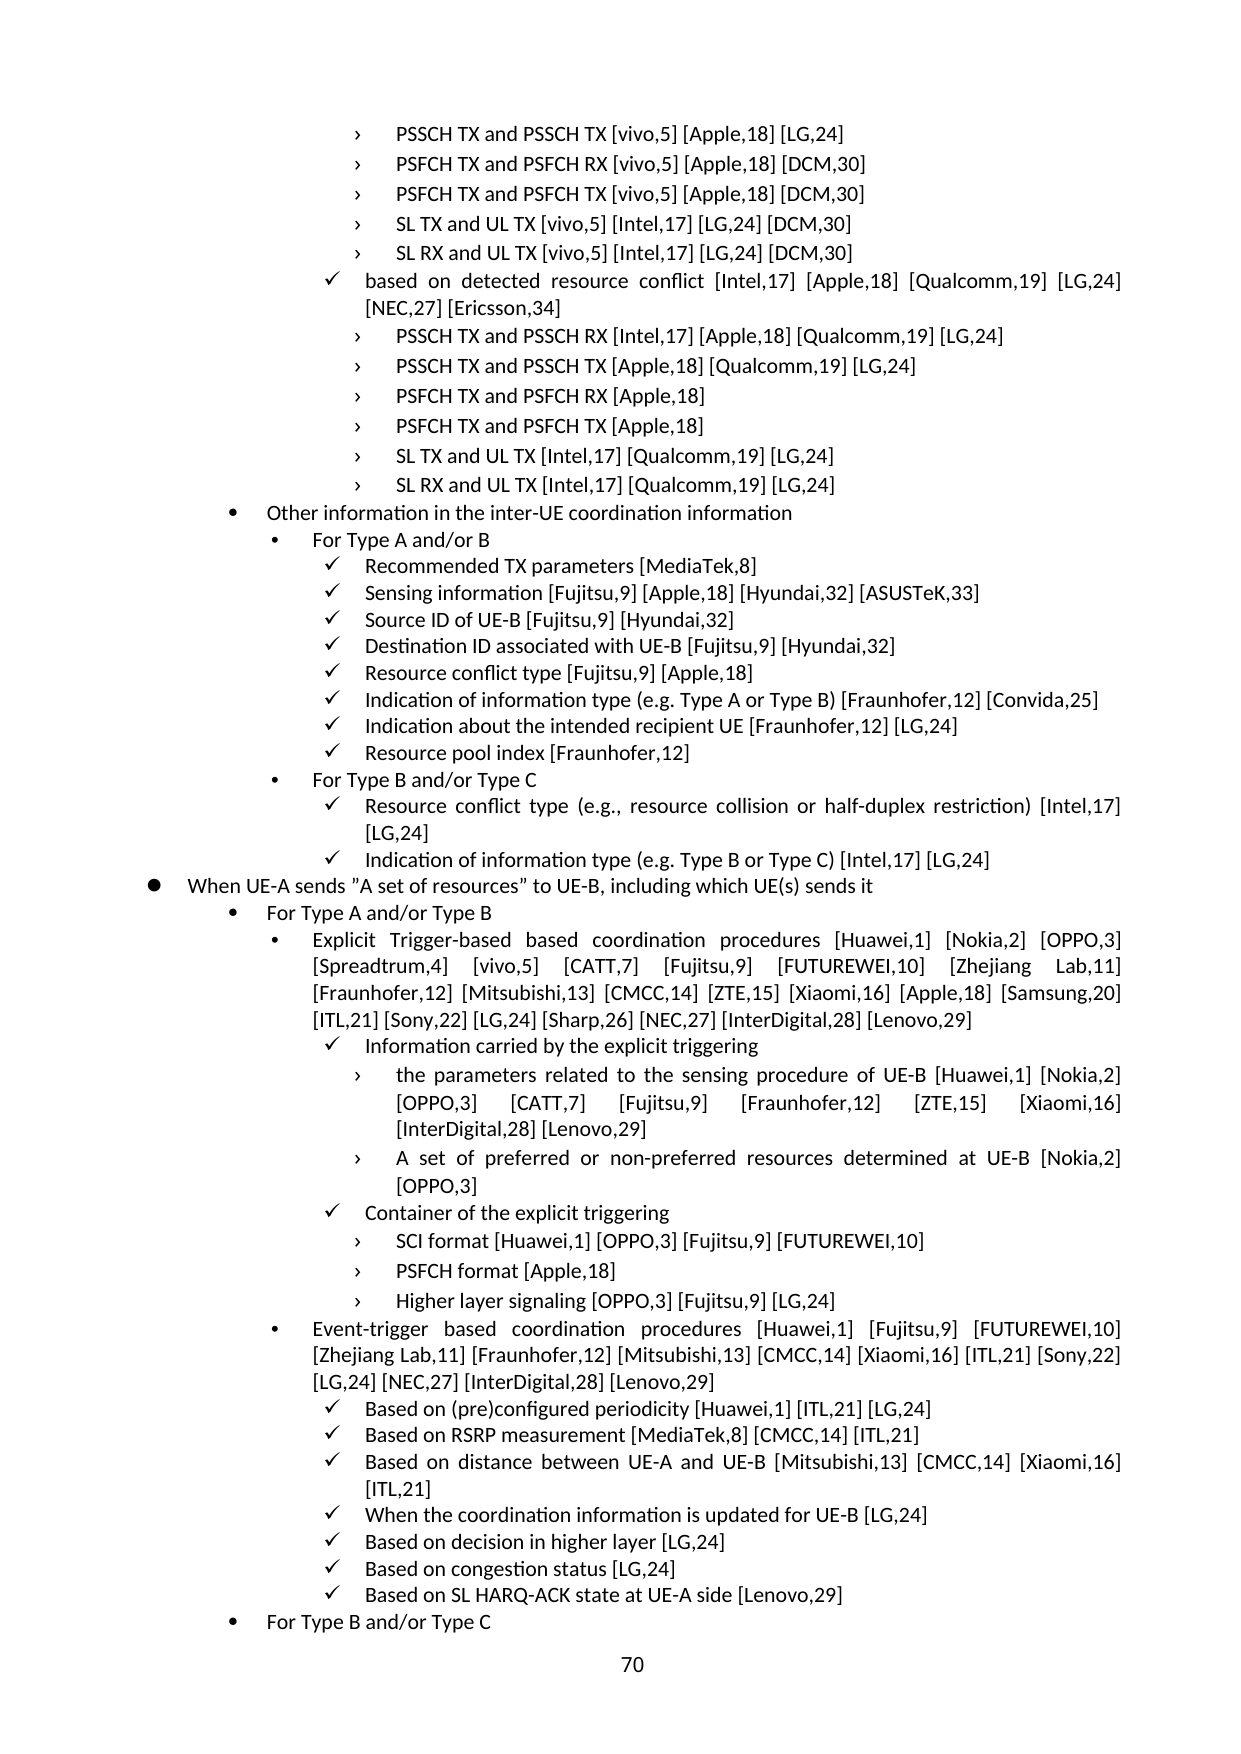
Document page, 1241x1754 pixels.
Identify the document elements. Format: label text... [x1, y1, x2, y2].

list A set of preferred or non-preferred resources determined at UE-B [Nokia,2] [OPPO,3] [354, 1142, 1122, 1199]
list based on detected resource conflict [Intel,17] [Apple,18] [Qualcomm,19] [LG,24] [NEC,27] [Ericsson,34] [323, 267, 1122, 320]
list When UE-A sends ”A set of resources” to UE-B, including which UE(s) sends it [146, 872, 1122, 899]
list Based on SL HARQ-ACK state at UE-A side [Lenovo,29] [323, 1581, 1122, 1608]
list Recommended TX parameters [MediaTek,8] [323, 552, 1122, 579]
list Based on congestion status [LG,24] [323, 1555, 1122, 1581]
list SL RX and UL TX [vivo,5] [Intel,17] [LG,24] [DCM,30] [354, 237, 1122, 267]
list SL TX and UL TX [Intel,17] [Qualcomm,19] [LG,24] [354, 439, 1122, 469]
list Higher layer signaling [OPPO,3] [Fujitsu,9] [LG,24] [354, 1285, 1122, 1315]
list Based on distance between UE-A and UE-B [Mitsubishi,13] [CMCC,14] [Xiaomi,16] [ITL,21] [323, 1448, 1122, 1501]
list For Type A and/or Type B [229, 899, 1122, 926]
list Explicit Trigger-based based coordination procedures [Huawei,1] [Nokia,2] [OPPO,3] [Spreadtrum,4] [vivo,5] [CATT,7] [Fujitsu,9] [FUTUREWEI,10] [Zhejiang Lab,11] [Fraunhofer,12] [Mitsubishi,13] [CMCC,14] [ZTE,15] [Xiaomi,16] [Apple,18] [Samsung,20] [ITL,21] [Sony,22] [LG,24] [Sharp,26] [NEC,27] [InterDigital,28] [Lenovo,29] [271, 926, 1122, 1032]
list Based on RSRP measurement [MediaTek,8] [CMCC,14] [ITL,21] [323, 1421, 1122, 1448]
list the parameters related to the sensing procedure of UE-B [Huawei,1] [Nokia,2] [OPPO,3] [CATT,7] [Fujitsu,9] [Fraunhofer,12] [ZTE,15] [Xiaomi,16] [InterDigital,28] [Lenovo,29] [354, 1059, 1122, 1142]
list Based on decision in higher layer [LG,24] [323, 1528, 1122, 1555]
list Based on (pre)configured periodicity [Huawei,1] [ITL,21] [LG,24] [323, 1395, 1122, 1421]
list PSSCH TX and PSSCH TX [Apple,18] [Qualcomm,19] [LG,24] [354, 350, 1122, 380]
list Sensing information [Fujitsu,9] [Apple,18] [Hyundai,32] [ASUSTeK,33] [323, 579, 1122, 606]
list Indication of information type (e.g. Type B or Type C) [Intel,17] [LG,24] [323, 846, 1122, 872]
list Resource pool index [Fraunhofer,12] [323, 739, 1122, 766]
list Source ID of UE-B [Fujitsu,9] [Hyundai,32] [323, 606, 1122, 632]
list Information carried by the explicit triggering [323, 1032, 1122, 1059]
list SCI format [Huawei,1] [OPPO,3] [Fujitsu,9] [FUTUREWEI,10] [354, 1225, 1122, 1255]
list Other information in the inter-UE coordination information [229, 499, 1122, 526]
list For Type A and/or B [271, 526, 1122, 552]
list Event-trigger based coordination procedures [Huawei,1] [Fujitsu,9] [FUTUREWEI,10] [Zhejiang Lab,11] [Fraunhofer,12] [Mitsubishi,13] [CMCC,14] [Xiaomi,16] [ITL,21] [Sony,22] [LG,24] [NEC,27] [InterDigital,28] [Lenovo,29] [271, 1315, 1122, 1395]
list Destination ID associated with UE-B [Fujitsu,9] [Hyundai,32] [323, 632, 1122, 659]
list PSFCH format [Apple,18] [354, 1255, 1122, 1285]
list For Type B and/or Type C [229, 1608, 1122, 1635]
list Indication of information type (e.g. Type A or Type B) [Fraunhofer,12] [Convida,25] [323, 686, 1122, 712]
list SL RX and UL TX [Intel,17] [Qualcomm,19] [LG,24] [354, 469, 1122, 499]
list PSSCH TX and PSSCH RX [Intel,17] [Apple,18] [Qualcomm,19] [LG,24] [354, 320, 1122, 350]
list SL TX and UL TX [vivo,5] [Intel,17] [LG,24] [DCM,30] [354, 207, 1122, 237]
list PSFCH TX and PSFCH TX [Apple,18] [354, 410, 1122, 439]
list Resource conflict type (e.g., resource collision or half-duplex restriction) [Intel,17] [LG,24] [323, 792, 1122, 846]
list PSSCH TX and PSSCH TX [vivo,5] [Apple,18] [LG,24] [354, 118, 1122, 148]
list PSFCH TX and PSFCH RX [Apple,18] [354, 380, 1122, 410]
list Resource conflict type [Fujitsu,9] [Apple,18] [323, 659, 1122, 686]
list For Type B and/or Type C [271, 766, 1122, 792]
list Container of the explicit triggering [323, 1199, 1122, 1225]
list PSFCH TX and PSFCH RX [vivo,5] [Apple,18] [DCM,30] [354, 148, 1122, 178]
list PSFCH TX and PSFCH TX [vivo,5] [Apple,18] [DCM,30] [354, 178, 1122, 207]
list When the coordination information is updated for UE-B [LG,24] [323, 1501, 1122, 1528]
list Indication about the intended recipient UE [Fraunhofer,12] [LG,24] [323, 712, 1122, 739]
